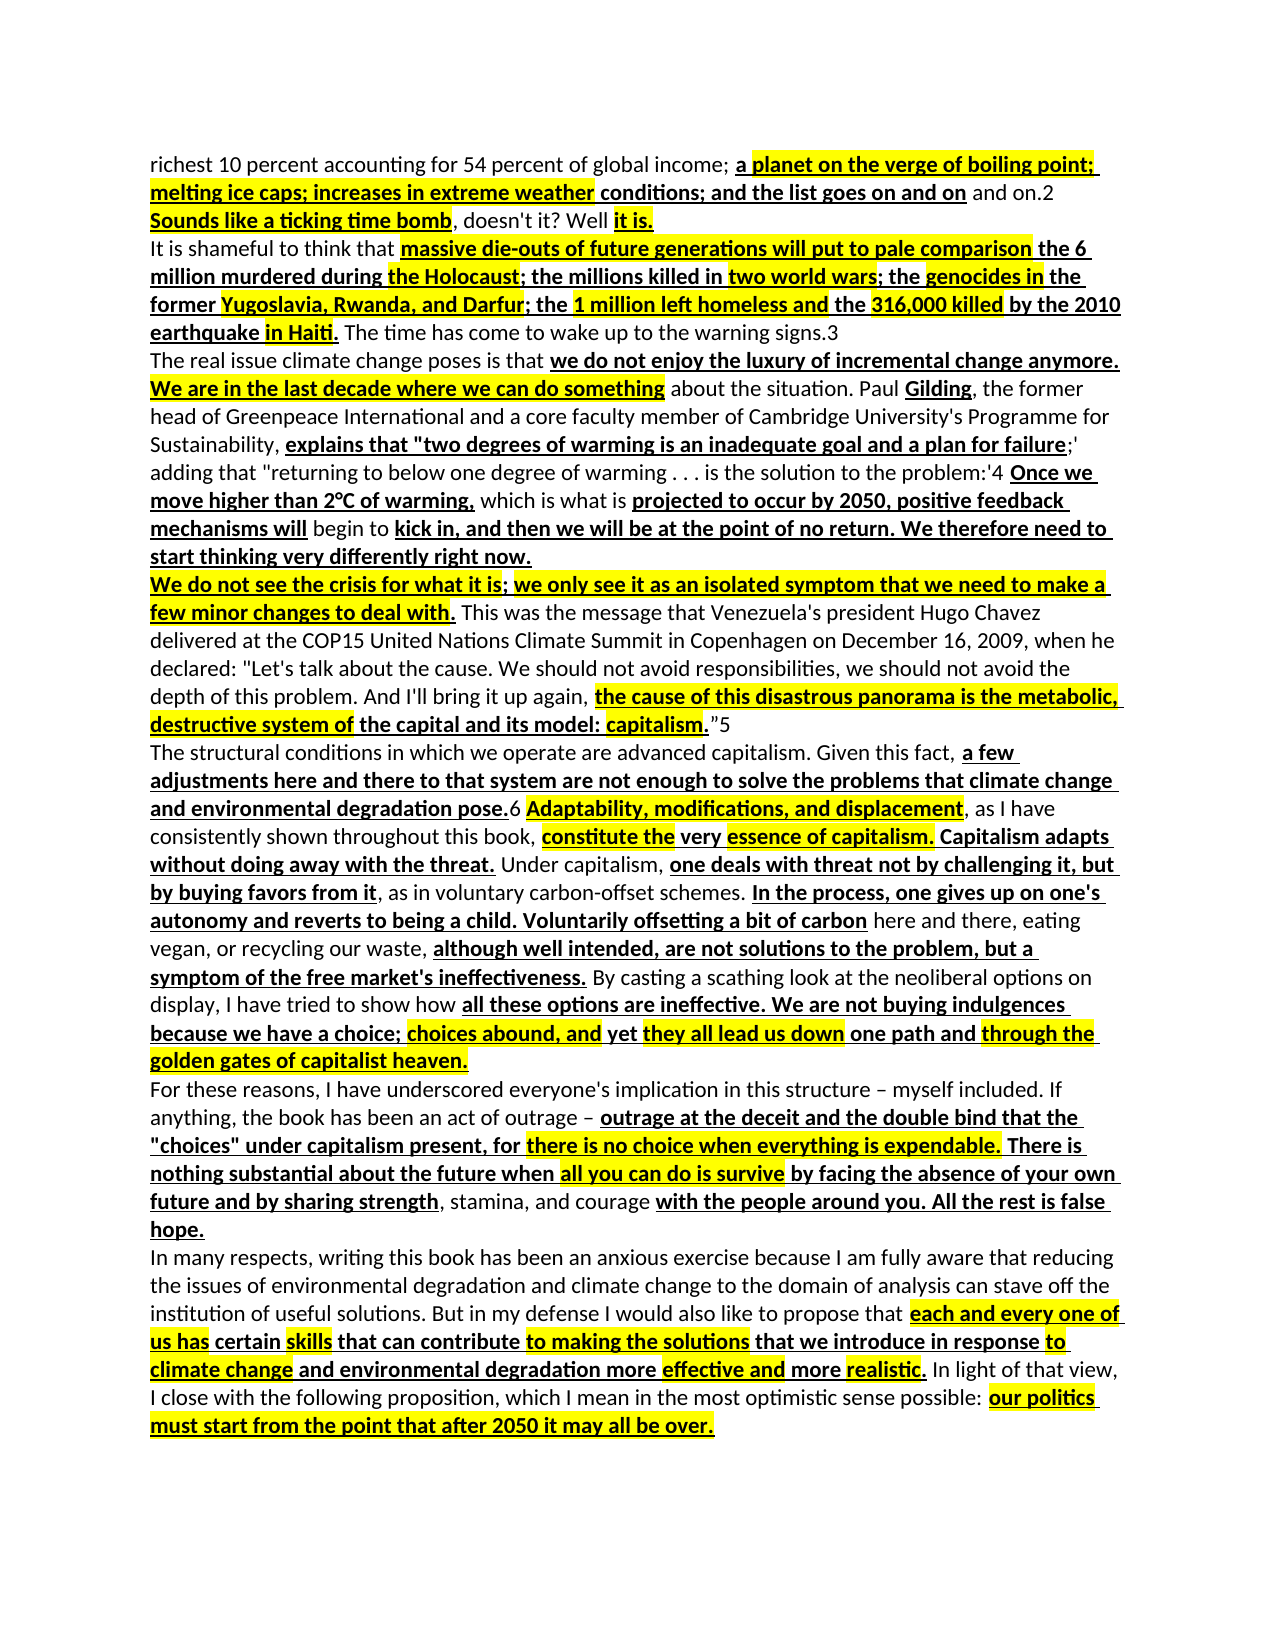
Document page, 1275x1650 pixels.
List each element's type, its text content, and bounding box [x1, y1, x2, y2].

text It is shameful to think that massive die-outs of future generations will put to pale comparison the 6 million murdered during the Holocaust; the millions killed in two world wars; the genocides in the former Yugoslavia, Rwanda, and Darfur; the 1 million left homeless and the 316,000 killed by the 2010 earthquake in Haiti. The time has come to wake up to the warning signs.3 [333, 234, 1125, 346]
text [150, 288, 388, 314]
text In many respects, writing this book has been an anxious exercise because I am fully aware that reducing the issues of environmental degradation and climate change to the domain of analysis can stave off the institution of useful solutions. But in my defense I would also like to propose that each and every one of us has certain skills that can contribute to making the solutions that we introduce in response to climate change and environmental degradation more effective and more realistic. In light of that view, I close with the following proposition, which I mean in the most optimistic sense possible: our politics must start from the point that after 2050 it may all be over. [150, 1243, 1125, 1351]
text In many respects, writing this book has been an anxious exercise because I am fully aware that reducing the issues of environmental degradation and climate change to the domain of analysis can stave off the institution of useful solutions. But in my defense I would also like to propose that each and every one of us has certain skills that can contribute to making the solutions that we introduce in response to climate change and environmental degradation more effective and more realistic. In light of that view, I close with the following proposition, which I mean in the most optimistic sense possible: our politics must start from the point that after 2050 it may all be over. [150, 1324, 1125, 1439]
text We do not see the crisis for what it is; we only see it as an isolated symptom that we need to make a few minor changes to deal with. This was the message that Venezuela's president Hugo Chavez delivered at the COP15 United Nations Climate Summit in Copenhagen on December 16, 2009, when he declared: "Let's talk about the cause. We should not avoid responsibilities, we should not avoid the depth of this problem. And I'll bring it up again, the cause of this disastrous panorama is the metabolic, destructive system of the capital and its model: capitalism.”5 [150, 570, 1125, 738]
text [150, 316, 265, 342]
text For these reasons, I have underscored everyone's implication in this structure – myself included. If anything, the book has been an act of outrage – outrage at the deceit and the double bind that the "choices" under capitalism present, for there is no choice when everything is expendable. There is nothing substantial about the future when all you can do is survive by facing the absence of your own future and by sharing strength, stamina, and courage with the people around you. All the rest is false hope. [150, 1075, 1125, 1243]
text The structural conditions in which we operate are advanced capitalism. Given this fact, a few adjustments here and there to that system are not enough to solve the problems that climate change and environmental degradation pose.6 Adaptability, modifications, and displacement, as I have consistently shown throughout this book, constitute the very essence of capitalism. Capitalism adapts without doing away with the threat. Under capitalism, one deals with threat not by challenging it, but by buying favors from it, as in voluntary carbon-offset schemes. In the process, one gives up on one's autonomy and reverts to being a child. Voluntarily offsetting a bit of carbon here and there, eating vegan, or recycling our waste, although well intended, are not solutions to the problem, but a symptom of the free market's ineffectiveness. By casting a scathing look at the neoliberal options on display, I have tried to show how all these options are ineffective. We are not buying indulgences because we have a choice; choices abound, and yet they all lead us down one path and through the golden gates of capitalist heaven. [150, 738, 1125, 1075]
text The real issue climate change poses is that we do not enjoy the luxury of incremental change anymore. We are in the last decade where we can do something about the situation. Paul Gilding, the former head of Greenpeace International and a core faculty member of Cambridge University's Programme for Sustainability, explains that "two degrees of warming is an inadequate goal and a plan for failure;' adding that "returning to below one degree of warming . . . is the solution to the problem:'4 Once we move higher than 2°C of warming, which is what is projected to occur by 2050, positive feedback mechanisms will begin to kick in, and then we will be at the point of no return. We therefore need to start thinking very differently right now. [150, 346, 1125, 570]
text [150, 150, 1125, 234]
